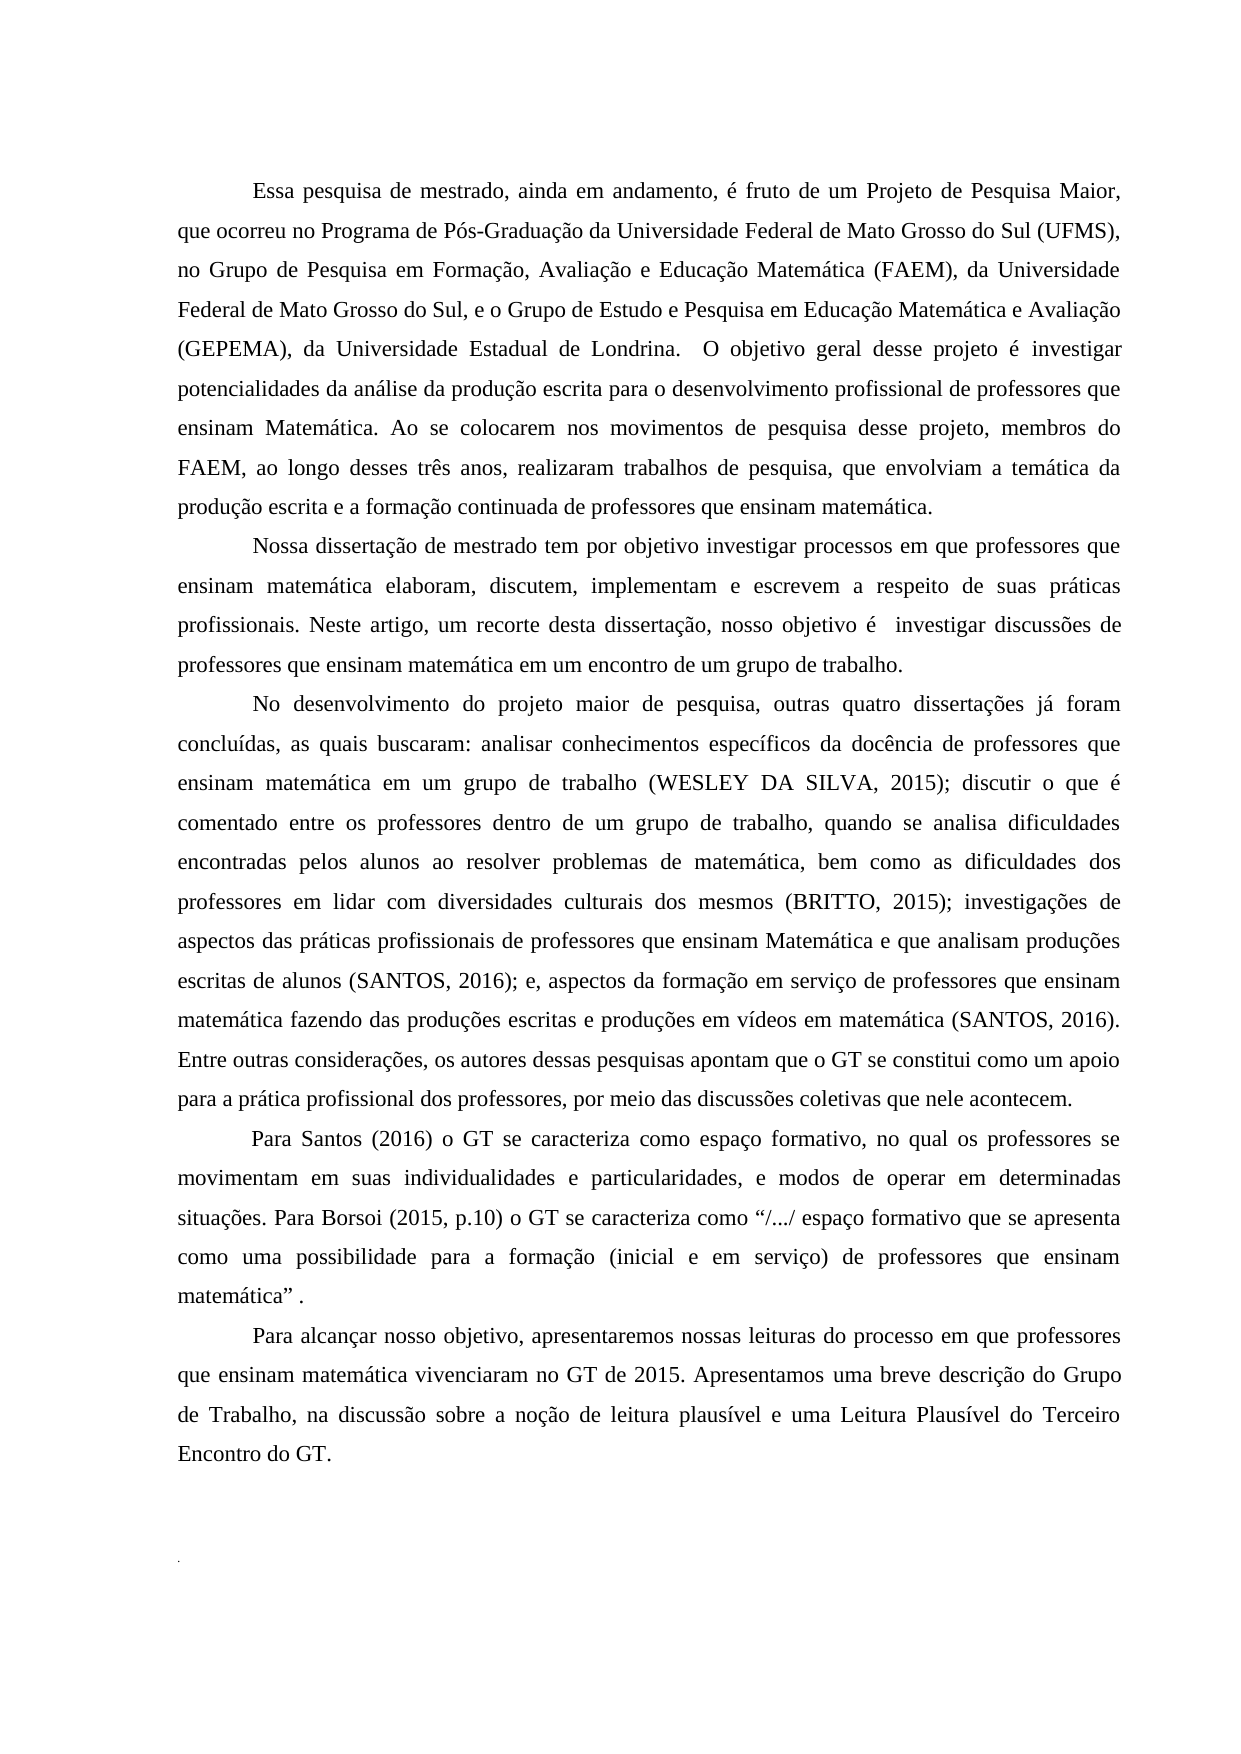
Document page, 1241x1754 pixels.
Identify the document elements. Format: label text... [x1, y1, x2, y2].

text No desenvolvimento do projeto maior de pesquisa, outras quatro dissertações já foram concluídas, as quais buscaram: analisar conhecimentos específicos da docência de professores que ensinam matemática em um grupo de trabalho (WESLEY DA SILVA, 2015); discutir o que é comentado entre os professores dentro de um grupo de trabalho, quando se analisa dificuldades encontradas pelos alunos ao resolver problemas de matemática, bem como as dificuldades dos professores em lidar com diversidades culturais dos mesmos (BRITTO, 2015); investigações de aspectos das práticas profissionais de professores que ensinam Matemática e que analisam produções escritas de alunos (SANTOS, 2016); e, aspectos da formação em serviço de professores que ensinam matemática fazendo das produções escritas e produções em vídeos em matemática (SANTOS, 2016). Entre outras considerações, os autores dessas pesquisas apontam que o GT se constitui como um apoio para a prática profissional dos professores, por meio das discussões coletivas que nele acontecem. [177, 690, 1122, 1112]
text Nossa dissertação de mestrado tem por objetivo investigar processos em que professores que ensinam matemática elaboram, discutem, implementam e escrevem a respeito de suas práticas profissionais. Neste artigo, um recorte desta dissertação, nosso objetivo é investigar discussões de professores que ensinam matemática em um encontro de um grupo de trabalho. [177, 532, 1122, 677]
text Para Santos (2016) o GT se caracteriza como espaço formativo, no qual os professores se movimentam em suas individualidades e particularidades, e modos de operar em determinadas situações. Para Borsoi (2015, p.10) o GT se caracteriza como “/.../ espaço formativo que se apresenta como uma possibilidade para a formação (inicial e em serviço) de professores que ensinam matemática” . [177, 1125, 1122, 1309]
text Para alcançar nosso objetivo, apresentaremos nossas leituras do processo em que professores que ensinam matemática vivenciaram no GT de 2015. Apresentamos uma breve descrição do Grupo de Trabalho, na discussão sobre a noção de leitura plausível e uma Leitura Plausível do Terceiro Encontro do GT. [177, 1322, 1122, 1467]
text Essa pesquisa de mestrado, ainda em andamento, é fruto de um Projeto de Pesquisa Maior, que ocorreu no Programa de Pós-Graduação da Universidade Federal de Mato Grosso do Sul (UFMS), no Grupo de Pesquisa em Formação, Avaliação e Educação Matemática (FAEM), da Universidade Federal de Mato Grosso do Sul, e o Grupo de Estudo e Pesquisa em Educação Matemática e Avaliação (GEPEMA), da Universidade Estadual de Londrina. O objetivo geral desse projeto é investigar potencialidades da análise da produção escrita para o desenvolvimento profissional de professores que ensinam Matemática. Ao se colocarem nos movimentos de pesquisa desse projeto, membros do FAEM, ao longo desses três anos, realizaram trabalhos de pesquisa, que envolviam a temática da produção escrita e a formação continuada de professores que ensinam matemática. [177, 177, 1122, 519]
